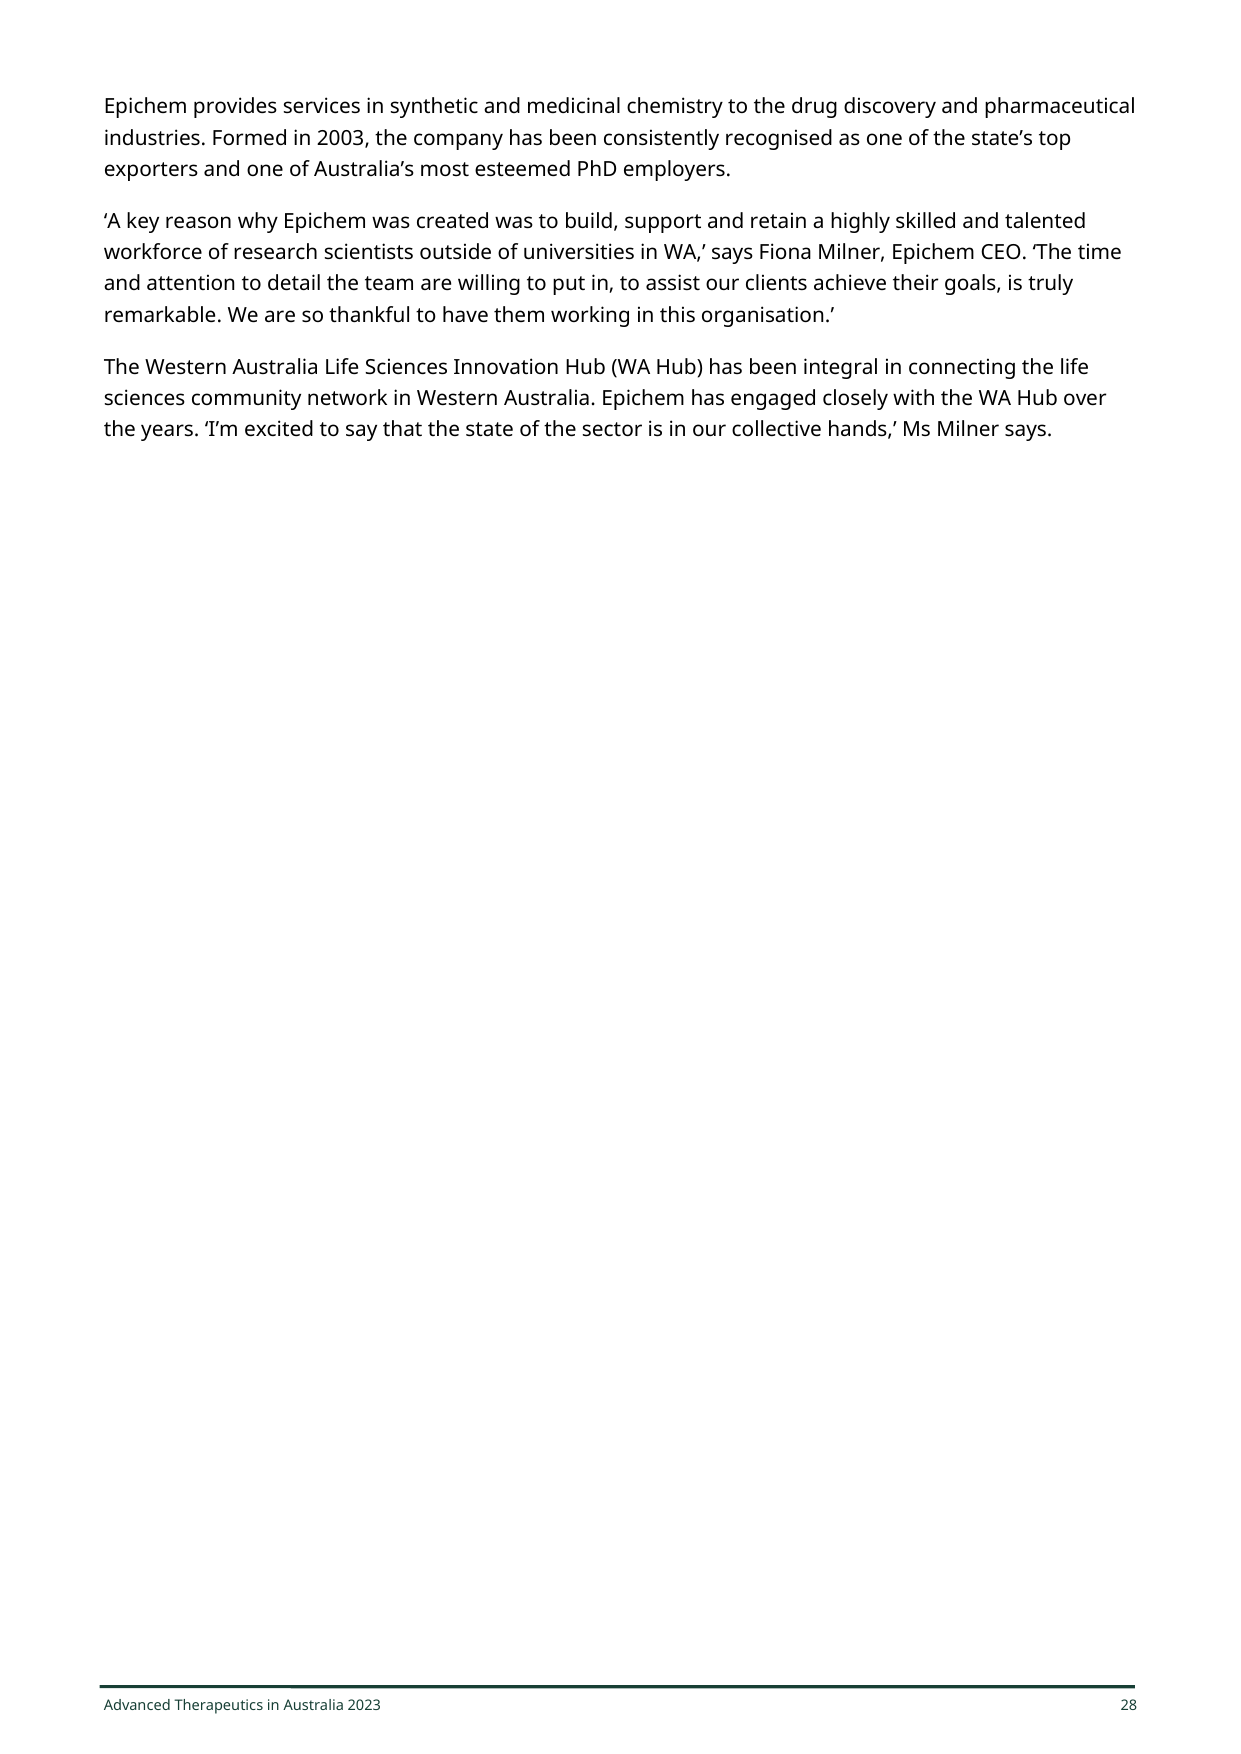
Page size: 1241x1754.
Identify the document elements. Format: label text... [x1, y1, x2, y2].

text Epichem provides services in synthetic and medicinal chemistry to the drug discovery and pharmaceutical industries. Formed in 2003, the company has been consistently recognised as one of the state’s top exporters and one of Australia’s most esteemed PhD employers. [103, 89, 1142, 182]
text ‘A key reason why Epichem was created was to build, support and retain a highly skilled and talented workforce of research scientists outside of universities in WA,’ says Fiona Milner, Epichem CEO. ‘The time and attention to detail the team are willing to put in, to assist our clients achieve their goals, is truly remarkable. We are so thankful to have them working in this organisation.’ [103, 203, 1142, 328]
text The Western Australia Life Sciences Innovation Hub (WA Hub) has been integral in connecting the life sciences community network in Western Australia. Epichem has engaged closely with the WA Hub over the years. ‘I’m excited to say that the state of the sector is in our collective hands,’ Ms Milner says. [103, 349, 1142, 443]
